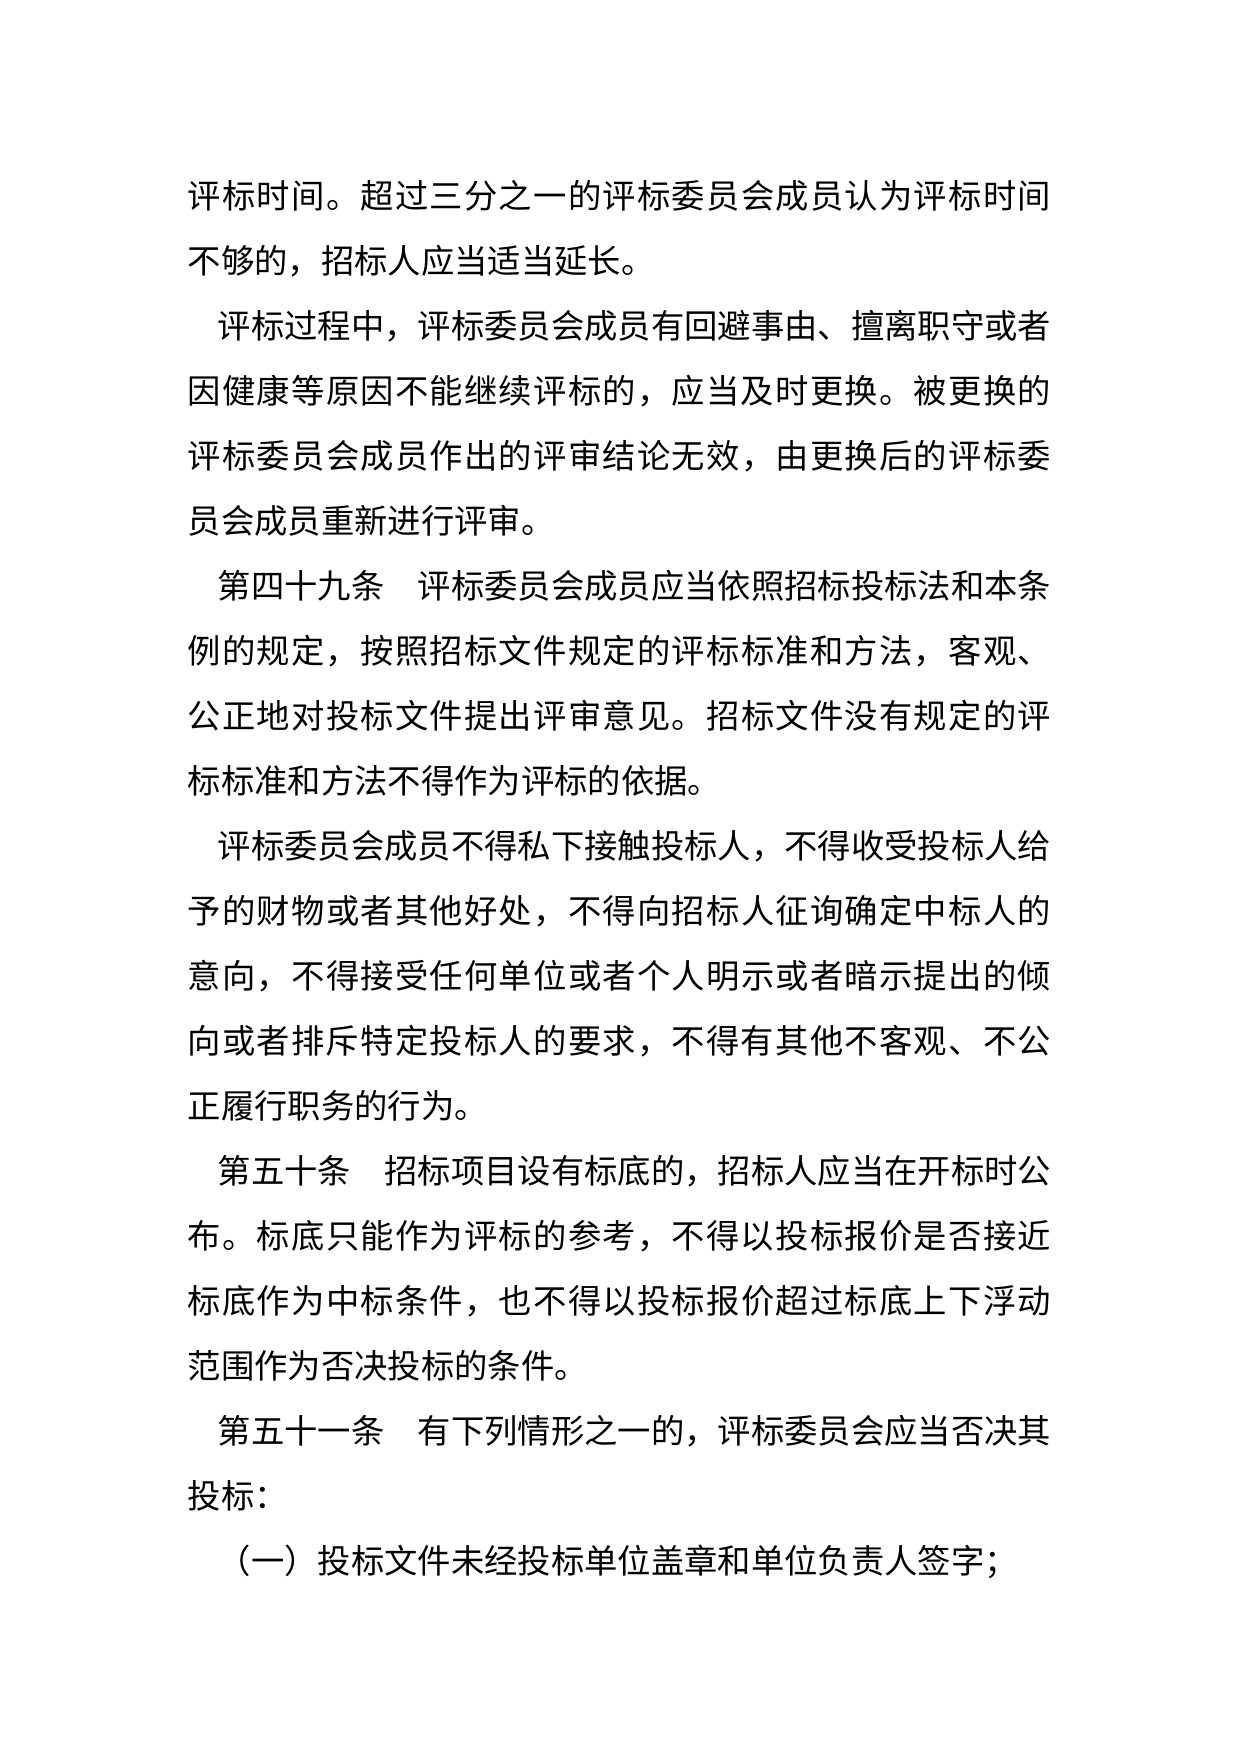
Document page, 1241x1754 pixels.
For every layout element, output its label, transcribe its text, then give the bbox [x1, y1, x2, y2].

text 第四十九条 评标委员会成员应当依照招标投标法和本条例的规定，按照招标文件规定的评标标准和方法，客观、公正地对投标文件提出评审意见。招标文件没有规定的评标标准和方法不得作为评标的依据。 [187, 552, 1053, 812]
text 评标过程中，评标委员会成员有回避事由、擅离职守或者因健康等原因不能继续评标的，应当及时更换。被更换的评标委员会成员作出的评审结论无效，由更换后的评标委员会成员重新进行评审。 [187, 292, 1053, 552]
text （一）投标文件未经投标单位盖章和单位负责人签字； [187, 1527, 1053, 1592]
text 第五十条 招标项目设有标底的，招标人应当在开标时公布。标底只能作为评标的参考，不得以投标报价是否接近标底作为中标条件，也不得以投标报价超过标底上下浮动范围作为否决投标的条件。 [187, 1137, 1053, 1397]
text 第五十一条 有下列情形之一的，评标委员会应当否决其投标： [187, 1397, 1053, 1527]
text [187, 162, 1053, 292]
text 评标委员会成员不得私下接触投标人，不得收受投标人给予的财物或者其他好处，不得向招标人征询确定中标人的意向，不得接受任何单位或者个人明示或者暗示提出的倾向或者排斥特定投标人的要求，不得有其他不客观、不公正履行职务的行为。 [187, 812, 1053, 1137]
